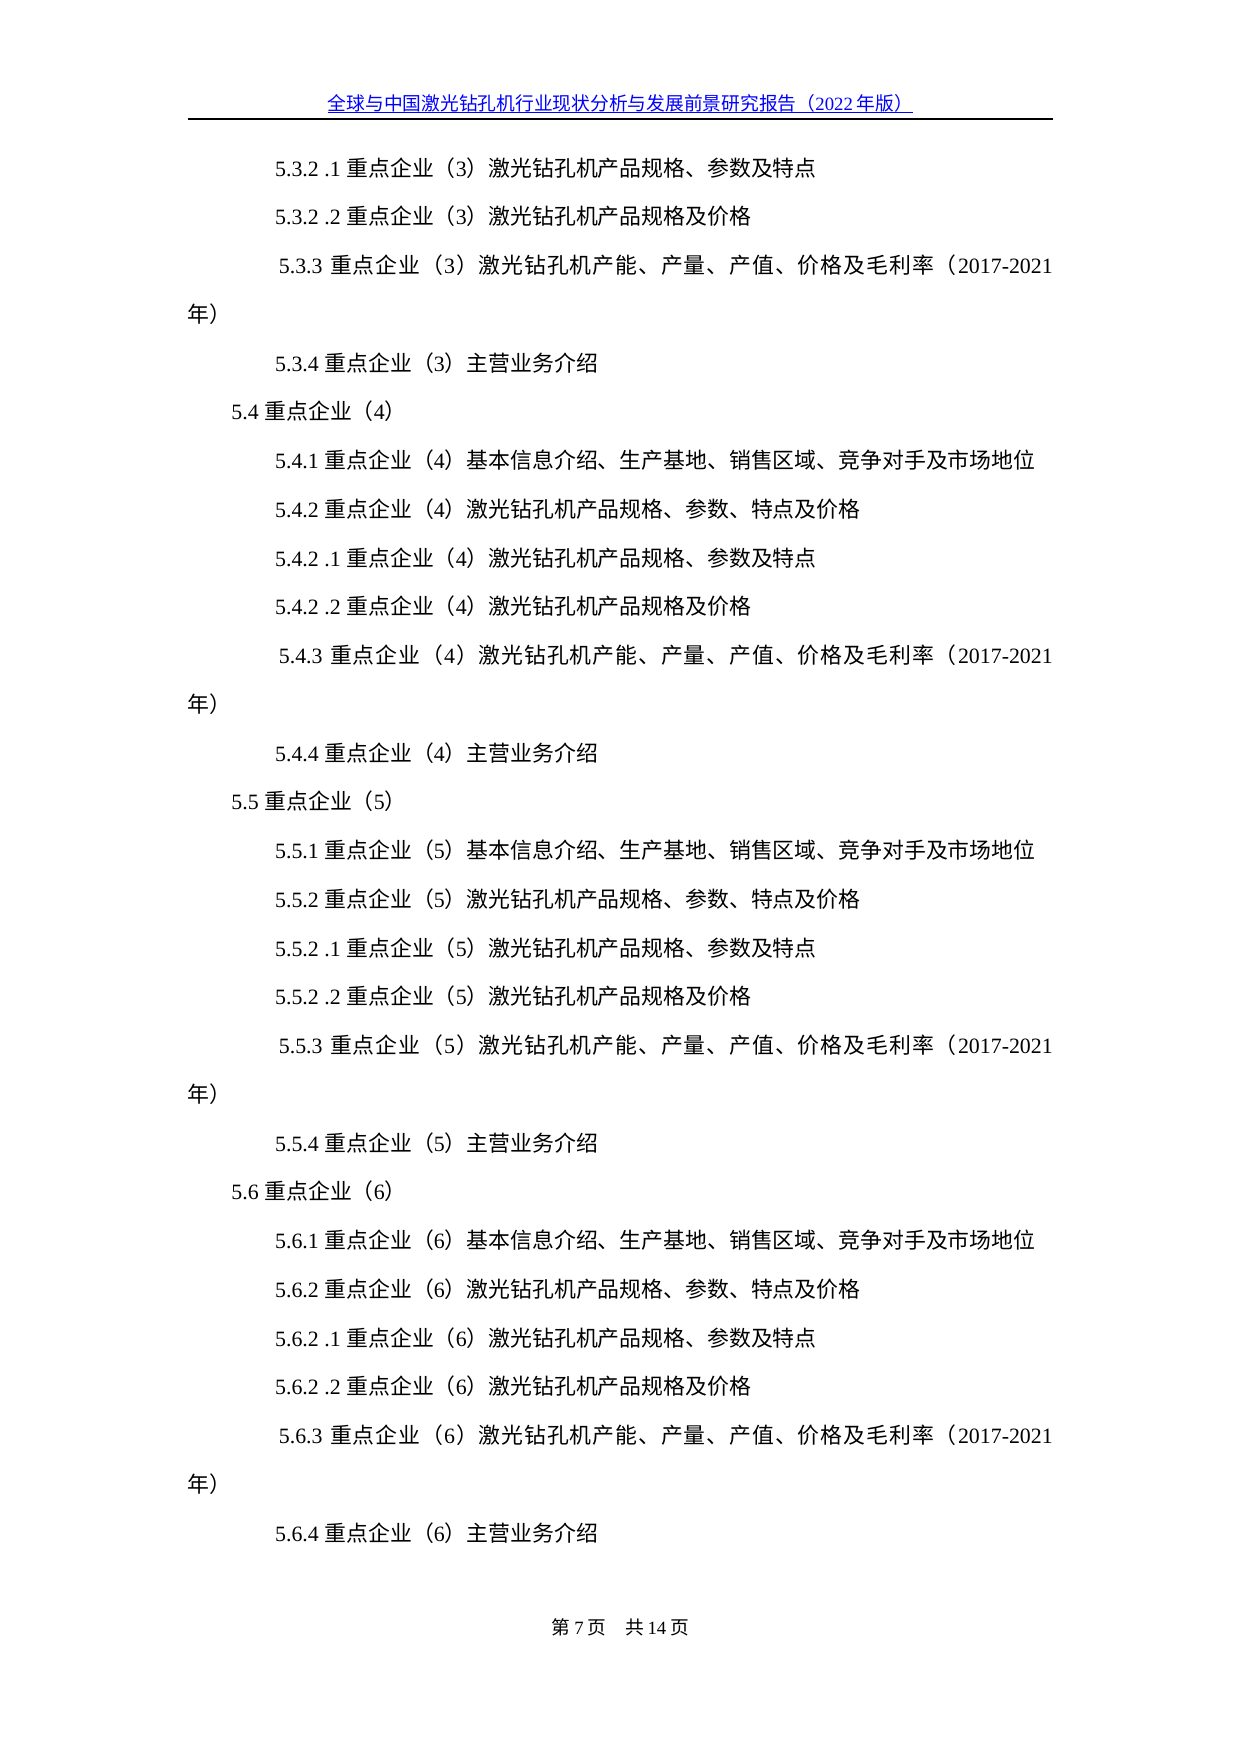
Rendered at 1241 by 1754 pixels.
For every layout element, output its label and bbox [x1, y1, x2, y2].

text [187, 150, 1053, 1548]
